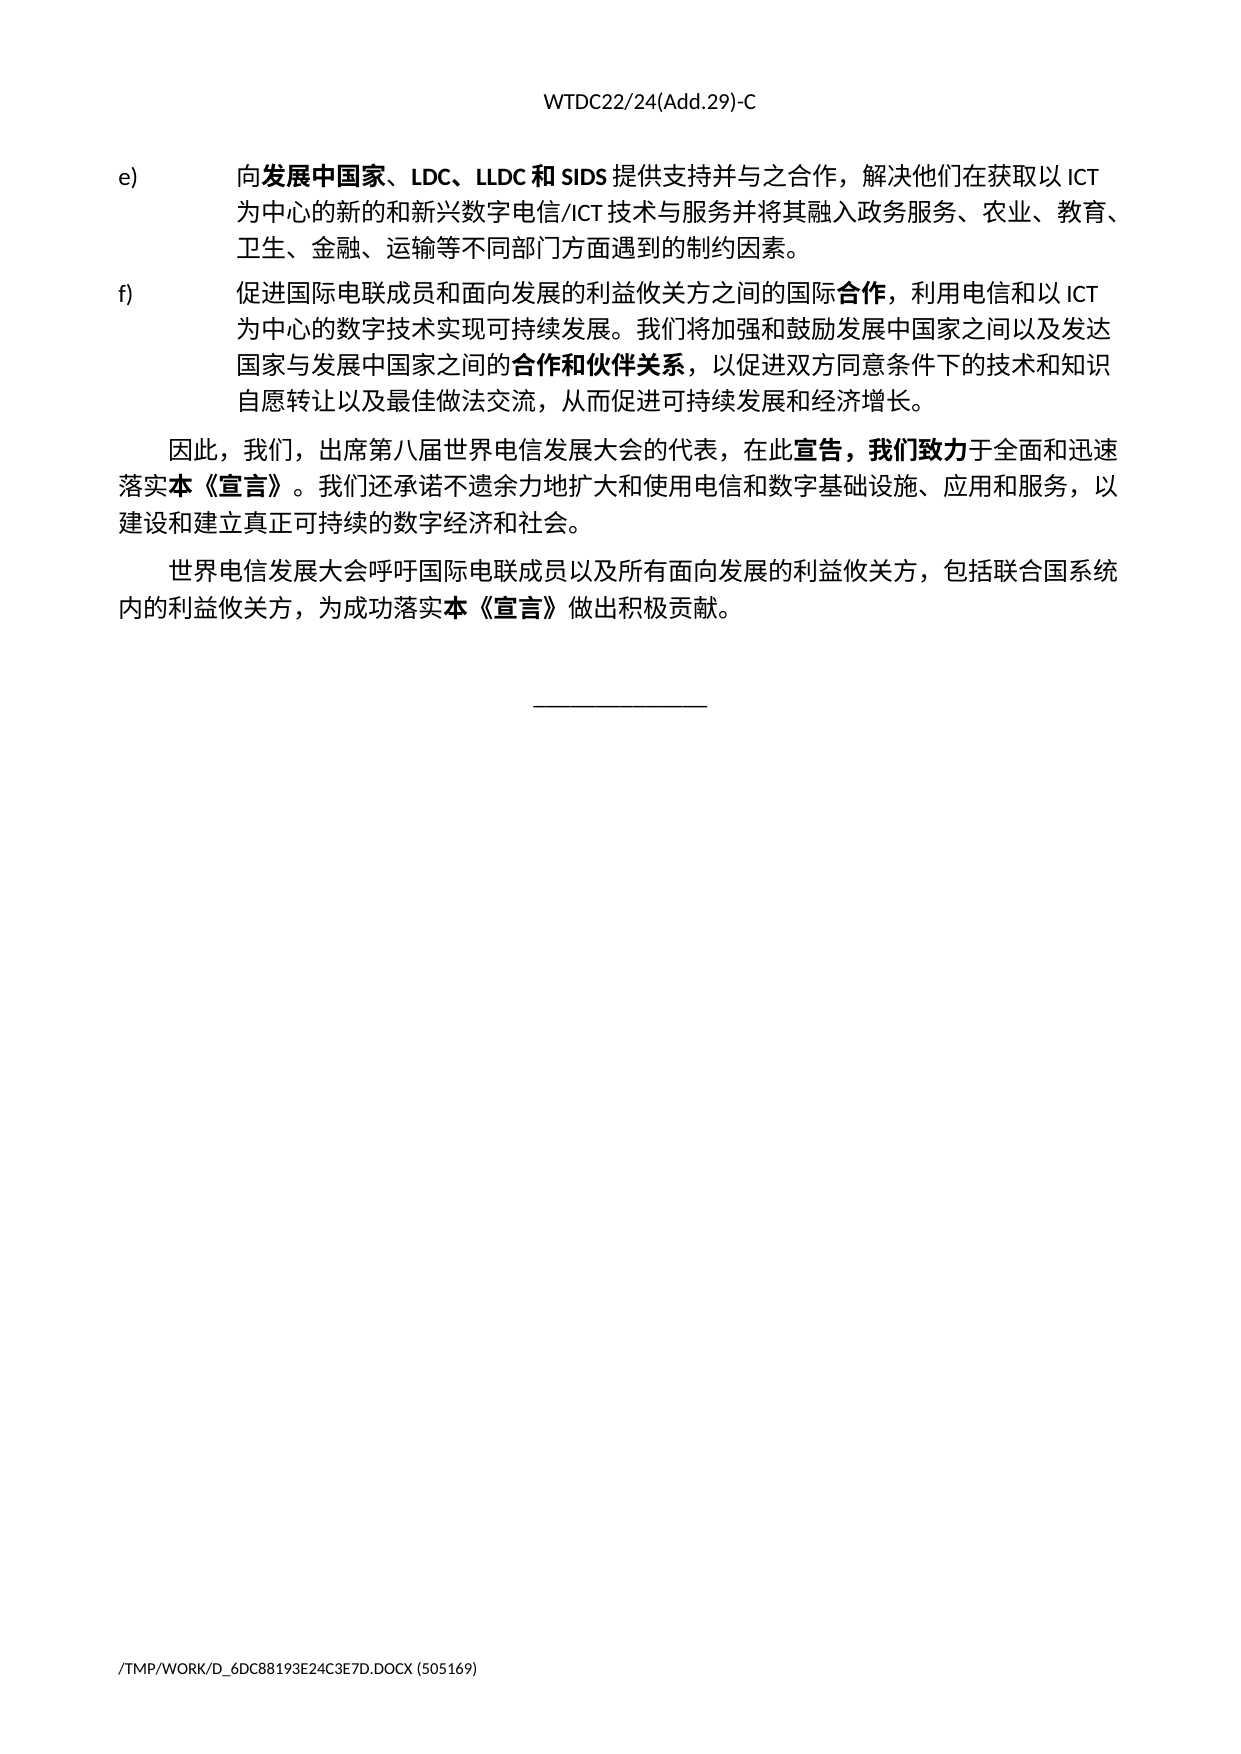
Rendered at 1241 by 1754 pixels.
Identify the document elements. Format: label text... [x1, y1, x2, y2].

text 世界电信发展大会呼吁国际电联成员以及所有面向发展的利益攸关方，包括联合国系统内的利益攸关方，为成功落实本《宣言》做出积极贡献。 [118, 552, 1122, 624]
text e) 向发展中国家、LDC、LLDC和SIDS提供支持并与之合作，解决他们在获取新的和新兴技术并将其融入政务服务、农业、教育、卫生、金融、运输等不同部门方面遇到的制约因素。 [118, 156, 1122, 265]
text f) 促进国际电联成员和面向发展的利益攸关方之间的国际合作，利用以ICT为中心的数字技术实现可持续发展。我们将加强和鼓励发展中国家之间以及发达国家与发展中国家之间的合作和伙伴关系，以促进技术和知识转让，从而促进可持续发展和经济增长。 [118, 273, 1122, 418]
text ______________ [118, 680, 1122, 710]
text 因此，我们，出席第八届世界电信发展大会的代表，在此宣告，我们致力于全面和迅速落实本《宣言》。我们还承诺不遗余力地扩大和使用数字基础设施、应用和服务，以建设和建立真正可持续的数字经济和社会。 [118, 431, 1122, 539]
